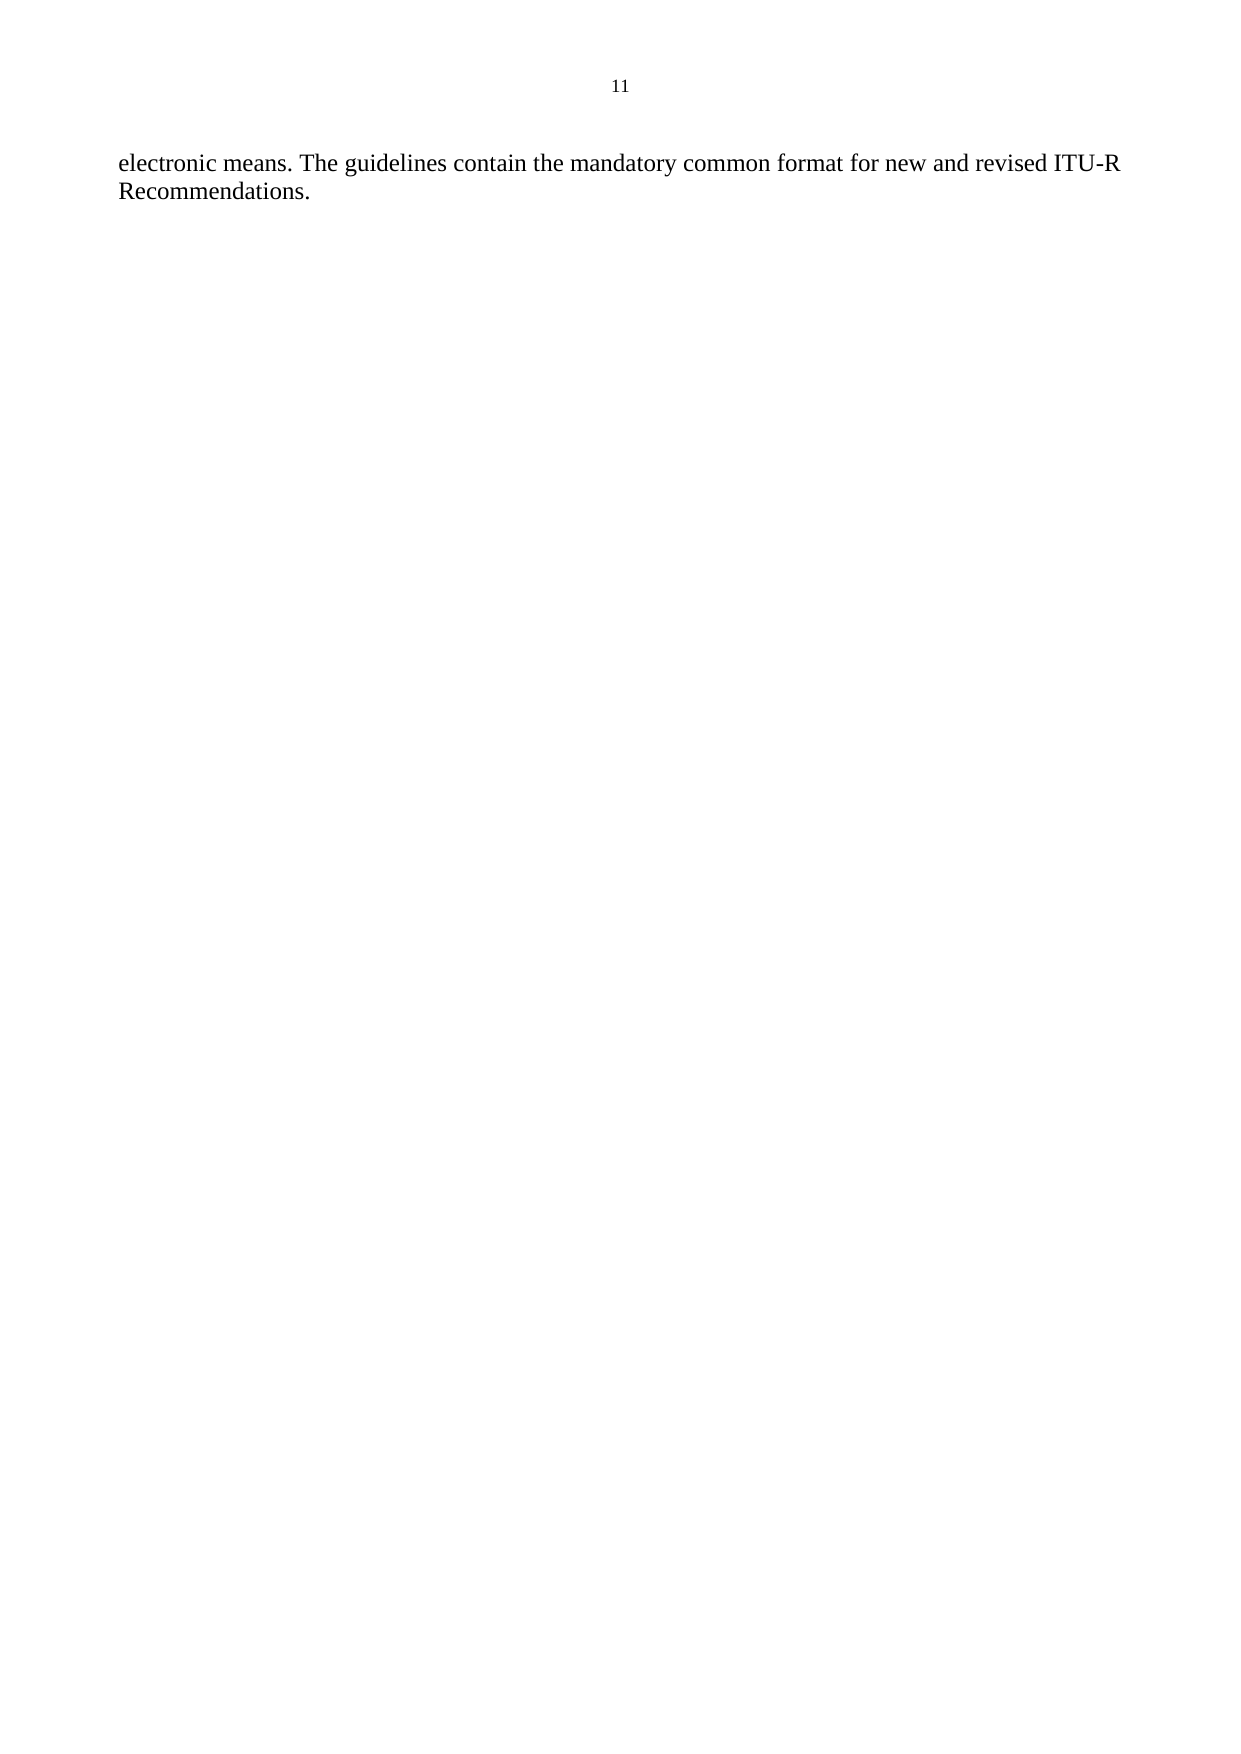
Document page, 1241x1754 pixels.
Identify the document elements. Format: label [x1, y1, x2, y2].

text [118, 148, 1122, 205]
